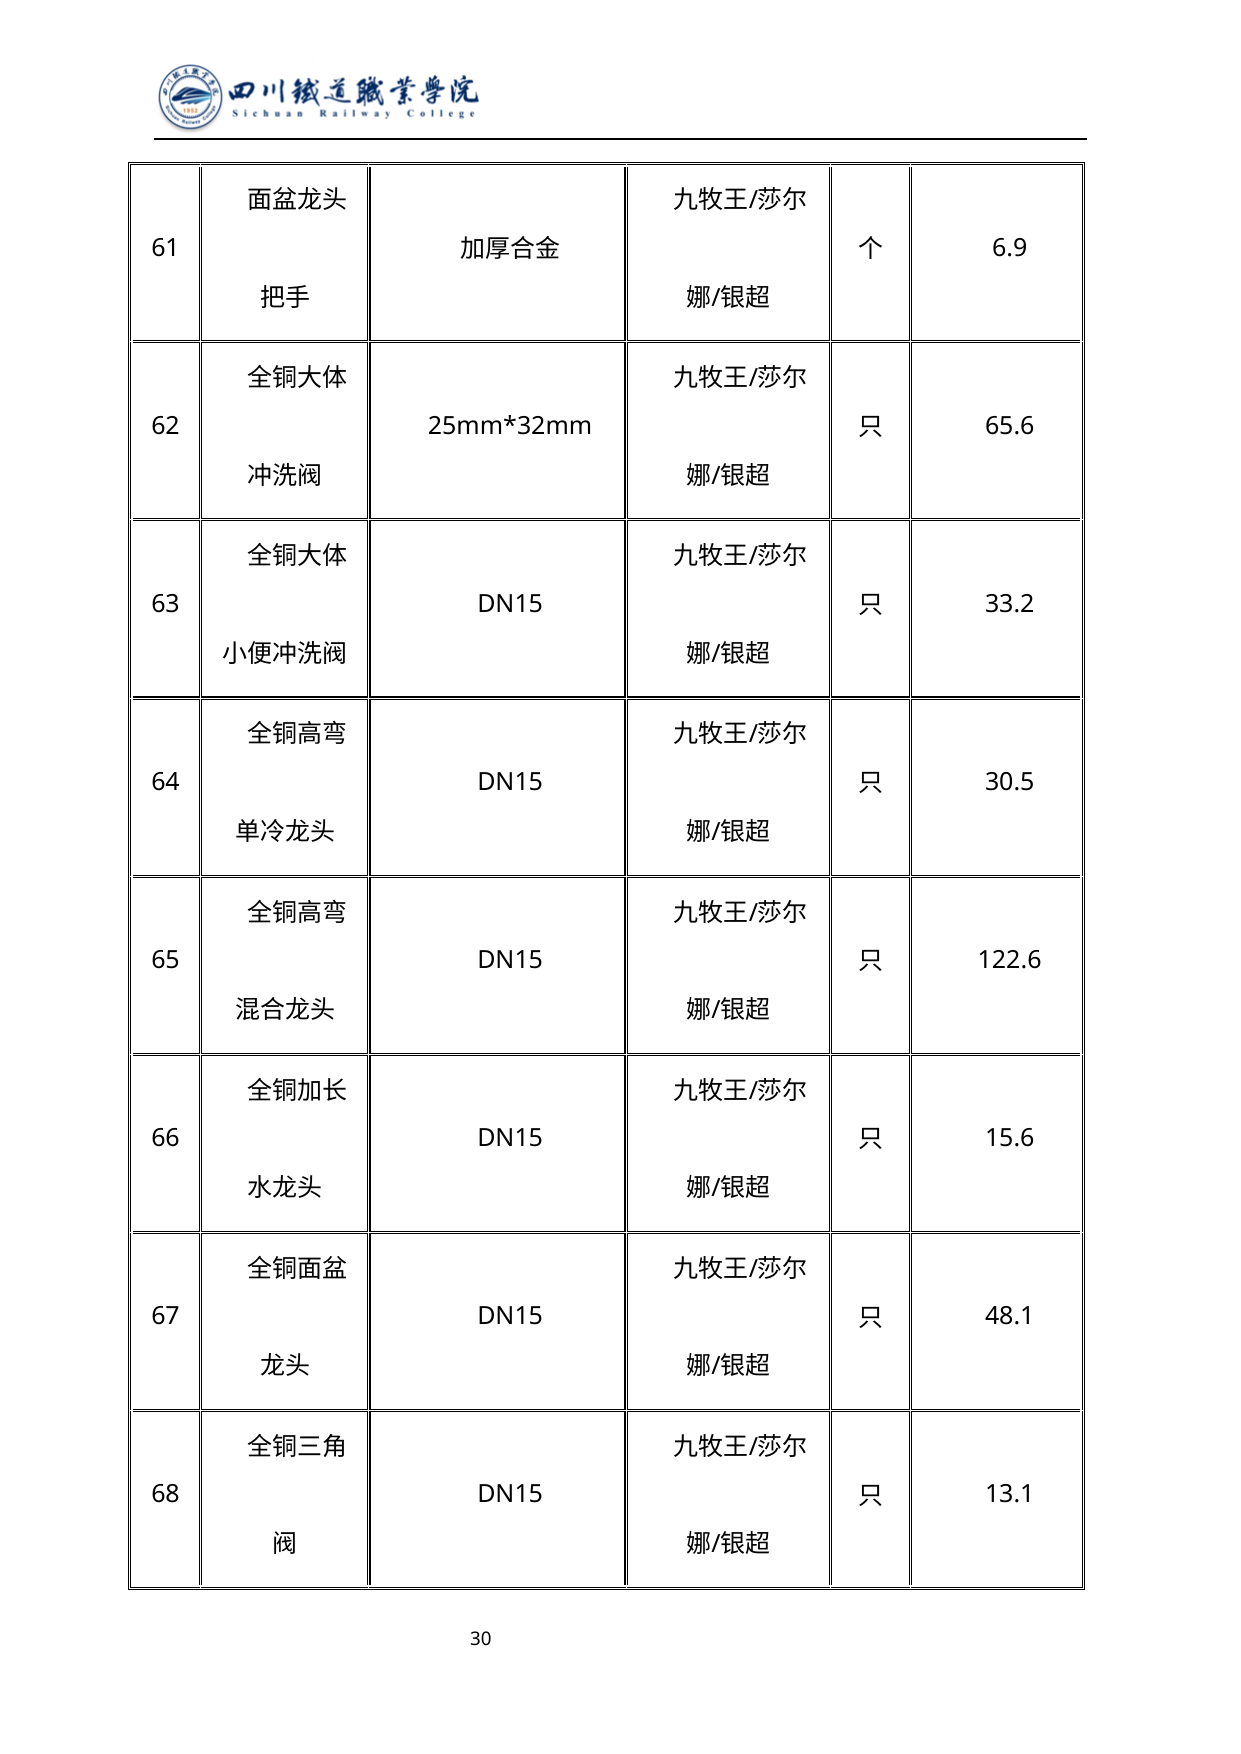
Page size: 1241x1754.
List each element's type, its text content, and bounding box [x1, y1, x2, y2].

table_cell 只 [832, 878, 909, 1053]
table_cell 九牧王/莎尔娜/银超 [628, 521, 829, 696]
table_cell 66 [131, 1053, 199, 1231]
table_cell 九牧王/莎尔娜/银超 [628, 343, 829, 518]
table_cell 61 [130, 163, 201, 340]
table_cell 6.9 [910, 165, 1082, 340]
table_cell 全铜加长水龙头 [202, 1056, 367, 1231]
table_cell 只 [832, 1234, 909, 1409]
table_cell DN15 [371, 700, 624, 874]
table_cell 62 [130, 340, 201, 518]
table_cell 15.6 [912, 1053, 1082, 1231]
table_cell 全铜高弯混合龙头 [202, 878, 367, 1053]
table_cell 48.1 [912, 1231, 1082, 1409]
table_cell 67 [131, 1231, 199, 1409]
table_cell 九牧王/莎尔娜/银超 [628, 1234, 829, 1409]
table_cell 64 [131, 696, 199, 874]
table_cell 只 [832, 521, 909, 696]
table_cell 25mm*32mm [371, 343, 624, 518]
picture [153, 59, 485, 136]
table_cell 全铜三角阀 [201, 1409, 369, 1587]
table_cell 面盆龙头把手 [201, 163, 369, 340]
table_cell 全铜面盆龙头 [202, 1234, 367, 1409]
table_cell 33.2 [910, 518, 1083, 696]
table_cell 只 [832, 700, 909, 874]
table_cell DN15 [369, 1412, 626, 1587]
table_cell 30.5 [912, 696, 1082, 874]
table_cell 122.6 [912, 875, 1082, 1053]
table_cell 全铜大体冲洗阀 [202, 343, 367, 518]
table_cell 13.1 [910, 1409, 1083, 1587]
table_cell 全铜高弯单冷龙头 [202, 700, 367, 874]
table_cell 加厚合金 [369, 165, 626, 340]
table_cell 65 [131, 875, 199, 1053]
table_cell 63 [130, 518, 201, 696]
table_cell 个 [830, 165, 910, 340]
table_cell 九牧王/莎尔娜/银超 [628, 1056, 829, 1231]
table_cell DN15 [371, 521, 624, 696]
table_cell DN15 [371, 1056, 624, 1231]
table_cell 九牧王/莎尔娜/银超 [628, 700, 829, 874]
table_cell 九牧王/莎尔娜/银超 [626, 165, 830, 340]
table_cell 九牧王/莎尔娜/银超 [628, 878, 829, 1053]
table_cell 只 [832, 343, 909, 518]
table_cell 只 [830, 1412, 910, 1587]
table_cell DN15 [371, 878, 624, 1053]
table_cell 只 [832, 1056, 909, 1231]
table_cell 九牧王/莎尔娜/银超 [626, 1412, 830, 1587]
table_cell 65.6 [910, 340, 1083, 518]
table_cell DN15 [371, 1234, 624, 1409]
table_cell 全铜大体小便冲洗阀 [202, 521, 367, 696]
table_cell 68 [130, 1409, 201, 1587]
